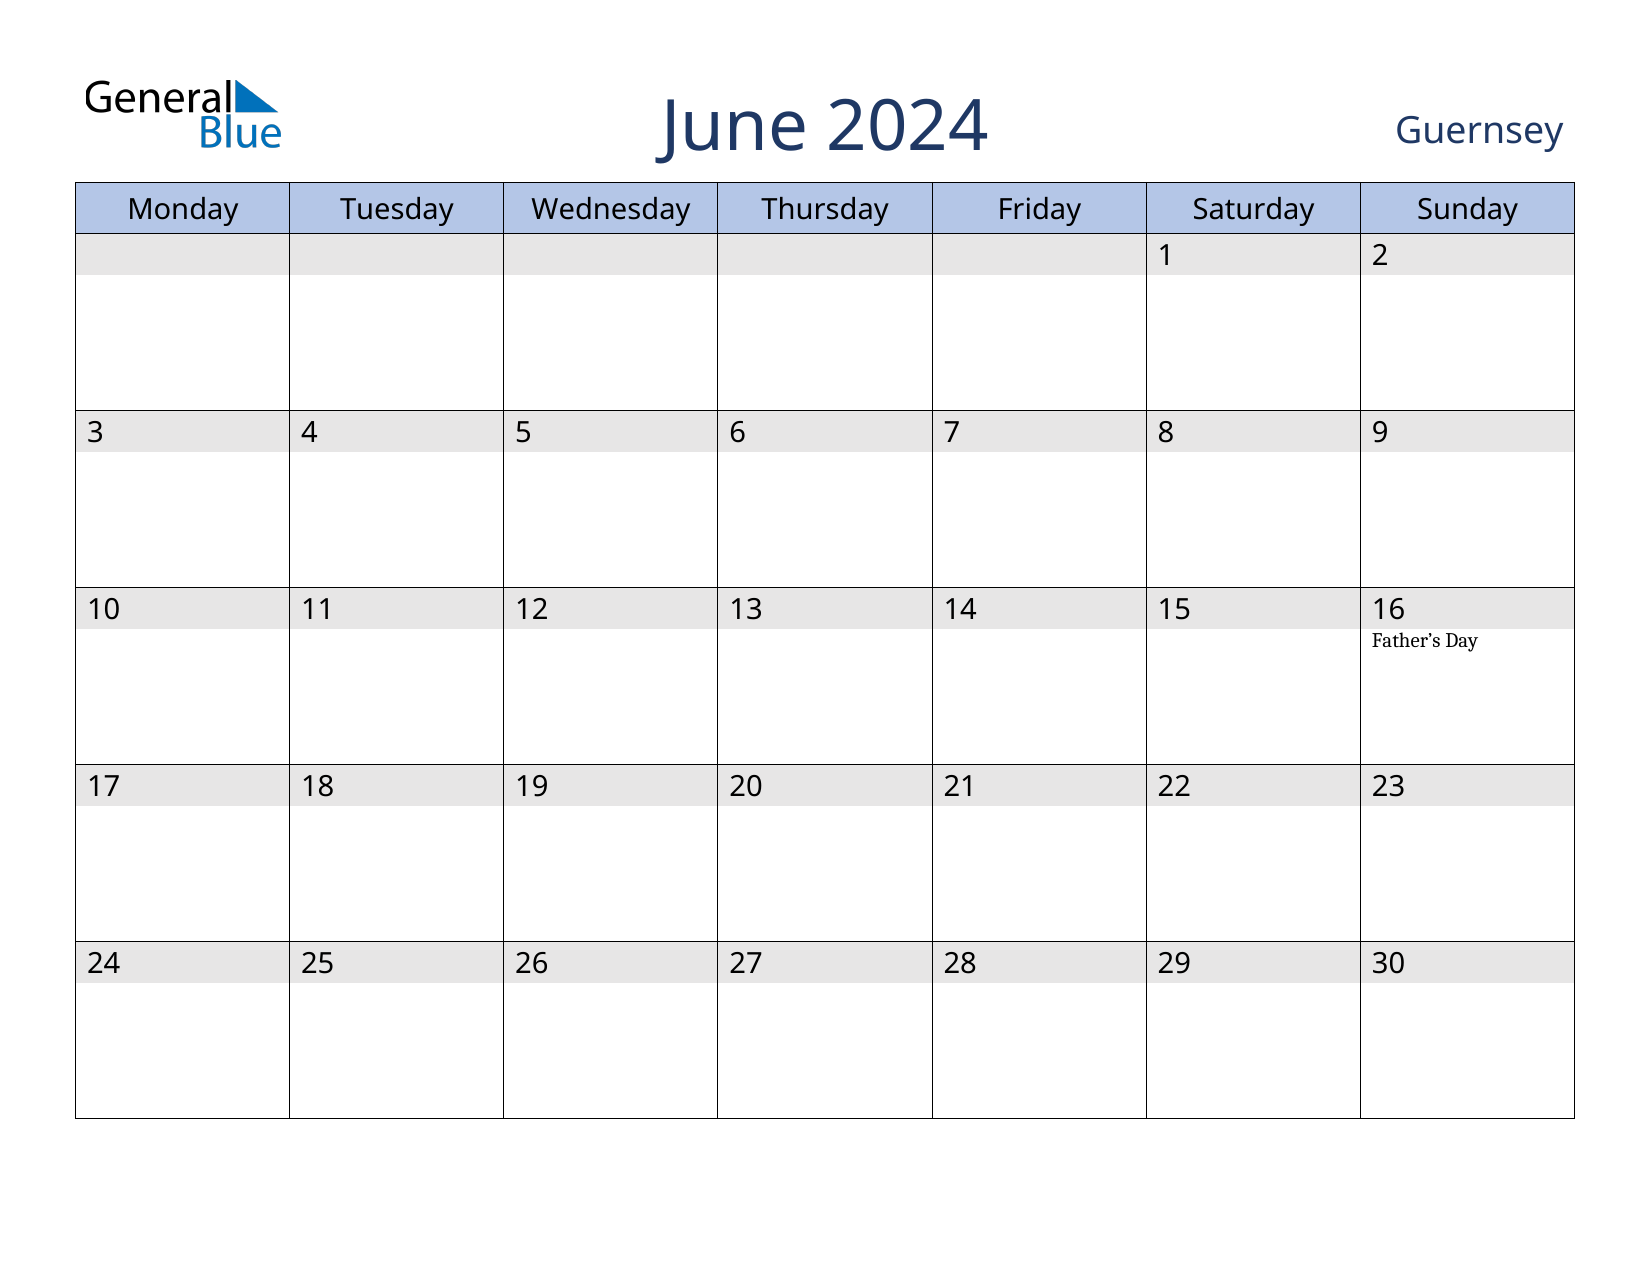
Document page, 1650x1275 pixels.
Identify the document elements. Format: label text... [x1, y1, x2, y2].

table_cell 9 [1361, 411, 1574, 452]
table_cell [1361, 806, 1574, 941]
table_cell [290, 806, 503, 941]
table_cell [504, 806, 717, 941]
table_cell Thursday [718, 183, 932, 233]
table_cell 2 [1361, 234, 1574, 275]
table_cell 18 [290, 765, 503, 806]
table_cell [504, 234, 717, 275]
table_cell 15 [1147, 588, 1360, 629]
table_cell 7 [933, 411, 1146, 452]
table_header Guernsey [1146, 75, 1574, 182]
table_cell [1147, 983, 1360, 1118]
table_cell 14 [933, 588, 1146, 629]
table_cell [718, 452, 932, 587]
table_cell [290, 234, 503, 275]
table_cell [76, 983, 289, 1118]
table_cell Sunday [1361, 183, 1574, 233]
table_cell [504, 983, 717, 1118]
table_cell 26 [504, 942, 717, 983]
table_cell [504, 452, 717, 587]
table_cell 3 [76, 411, 289, 452]
table_cell 1 [1147, 234, 1360, 275]
table_cell 6 [718, 411, 932, 452]
table_cell [718, 234, 932, 275]
table_cell 28 [933, 942, 1146, 983]
table_cell [290, 275, 503, 410]
table_cell [933, 234, 1146, 275]
table_cell [933, 629, 1146, 764]
table_cell Saturday [1147, 183, 1360, 233]
table_cell [76, 275, 289, 410]
table_cell 19 [504, 765, 717, 806]
table_cell [1147, 629, 1360, 764]
table_cell [933, 275, 1146, 410]
table_cell [290, 452, 503, 587]
table_cell [76, 629, 289, 764]
table_cell [1361, 452, 1574, 587]
table_cell [718, 806, 932, 941]
table_cell 13 [718, 588, 932, 629]
table_cell 30 [1361, 942, 1574, 983]
table_cell [718, 983, 932, 1118]
table_header [76, 75, 503, 182]
table_cell 17 [76, 765, 289, 806]
table_cell [290, 983, 503, 1118]
table_cell 29 [1147, 942, 1360, 983]
table_cell [290, 629, 503, 764]
table_cell Father’s Day [1361, 629, 1574, 764]
table_cell [933, 983, 1146, 1118]
table_cell [933, 452, 1146, 587]
table_cell [504, 629, 717, 764]
table_cell Monday [76, 183, 289, 233]
table_cell [1361, 983, 1574, 1118]
table_cell [76, 806, 289, 941]
table_cell 24 [76, 942, 289, 983]
table_cell 20 [718, 765, 932, 806]
table_cell [718, 629, 932, 764]
table_cell 22 [1147, 765, 1360, 806]
table_cell 10 [76, 588, 289, 629]
picture [86, 80, 281, 148]
table_cell 11 [290, 588, 503, 629]
table_cell 16 [1361, 588, 1574, 629]
table_cell 5 [504, 411, 717, 452]
table_cell [76, 234, 289, 275]
table_cell 23 [1361, 765, 1574, 806]
table_cell 12 [504, 588, 717, 629]
table_cell Friday [933, 183, 1146, 233]
table_cell [1361, 275, 1574, 410]
table_cell 4 [290, 411, 503, 452]
table_cell Tuesday [290, 183, 503, 233]
table_cell [1147, 452, 1360, 587]
table_cell 27 [718, 942, 932, 983]
table_cell [933, 806, 1146, 941]
table_cell 25 [290, 942, 503, 983]
table_cell [1147, 275, 1360, 410]
table_header June 2024 [504, 75, 1146, 182]
table_cell [76, 452, 289, 587]
table_cell 8 [1147, 411, 1360, 452]
table_cell 21 [933, 765, 1146, 806]
table_cell Wednesday [504, 183, 717, 233]
table_cell [504, 275, 717, 410]
table_cell [718, 275, 932, 410]
table_cell [1147, 806, 1360, 941]
